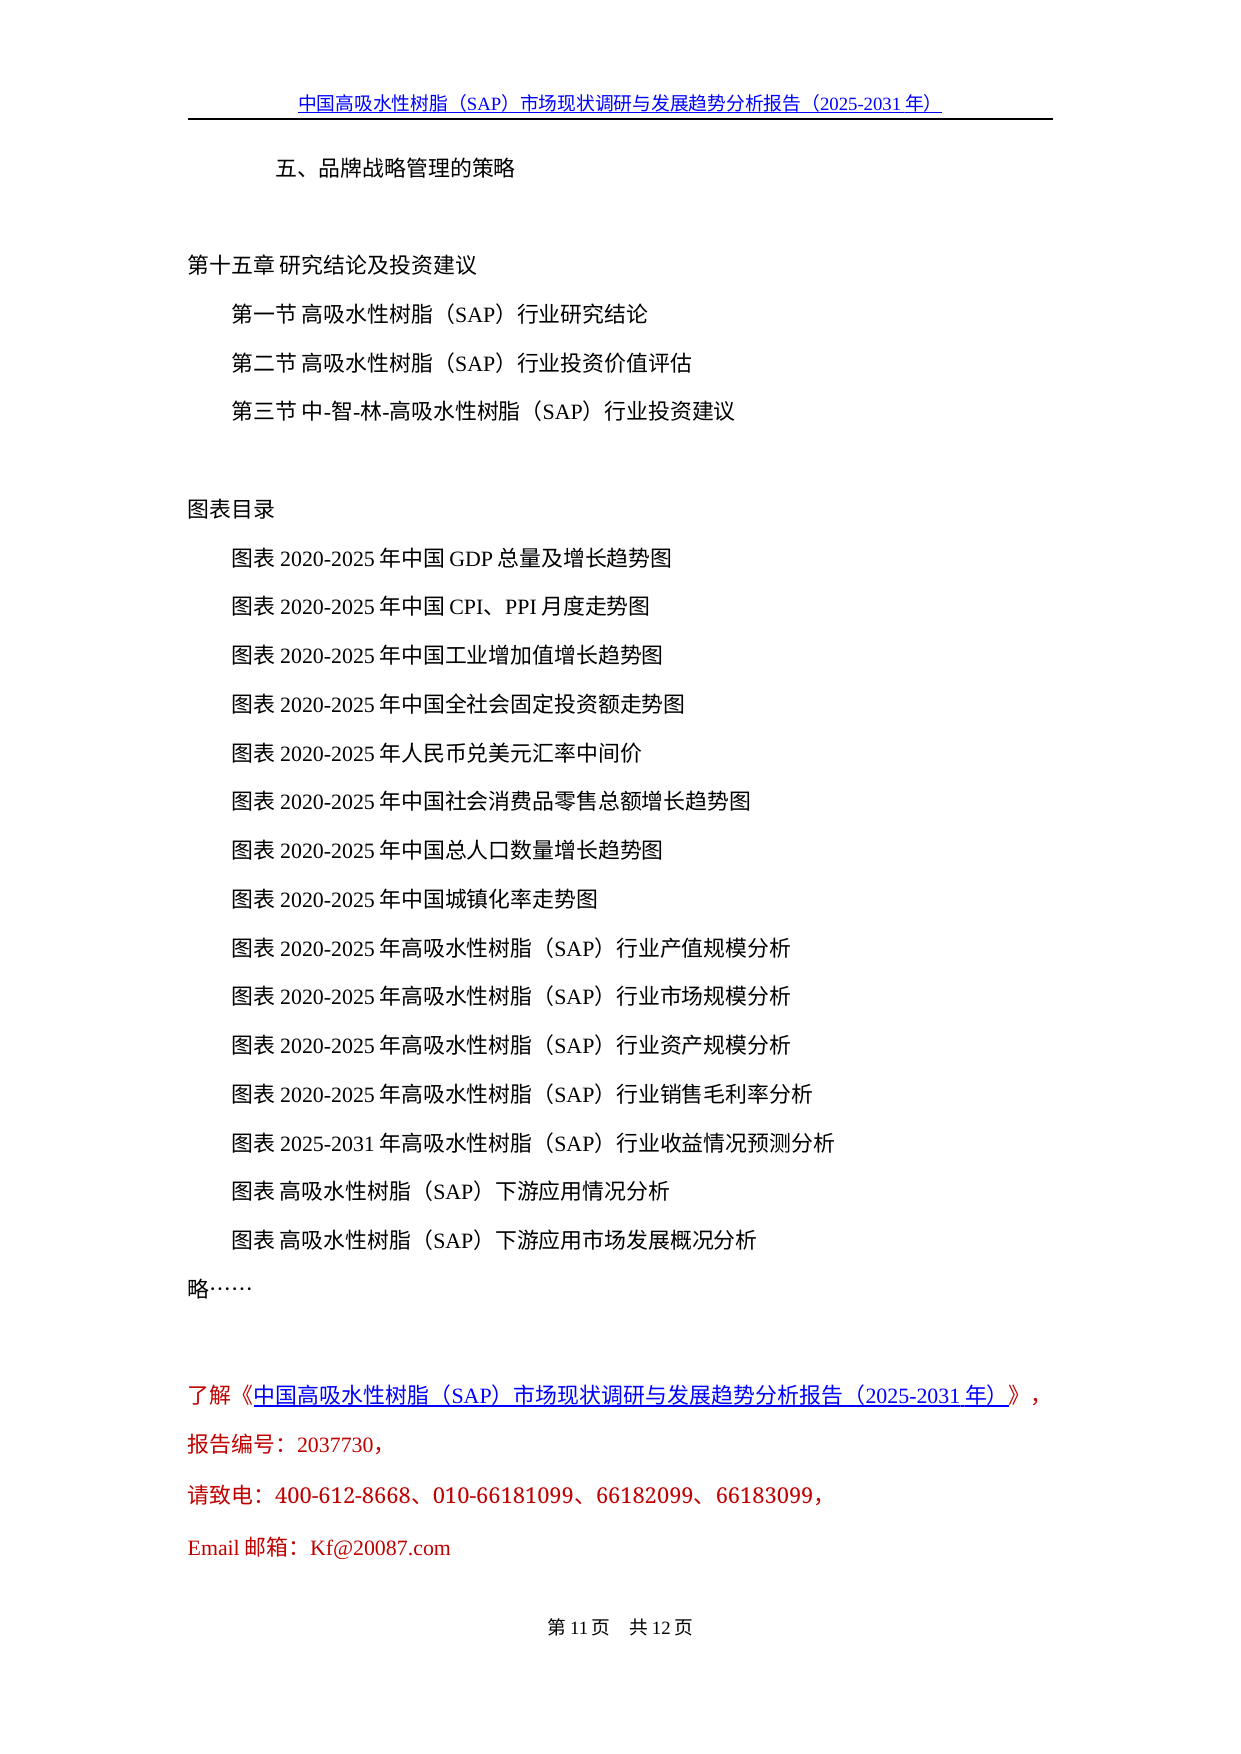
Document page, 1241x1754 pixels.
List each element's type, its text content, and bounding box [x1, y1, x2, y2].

text 了解《中国高吸水性树脂（SAP）市场现状调研与发展趋势分析报告（2025-2031年）》，报告编号：2037730， [187, 1378, 1053, 1459]
text Email邮箱：Kf@20087.com [187, 1530, 1053, 1562]
text 请致电：400-612-8668、010-66181099、66182099、66183099， [187, 1478, 1053, 1511]
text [187, 150, 1053, 1304]
